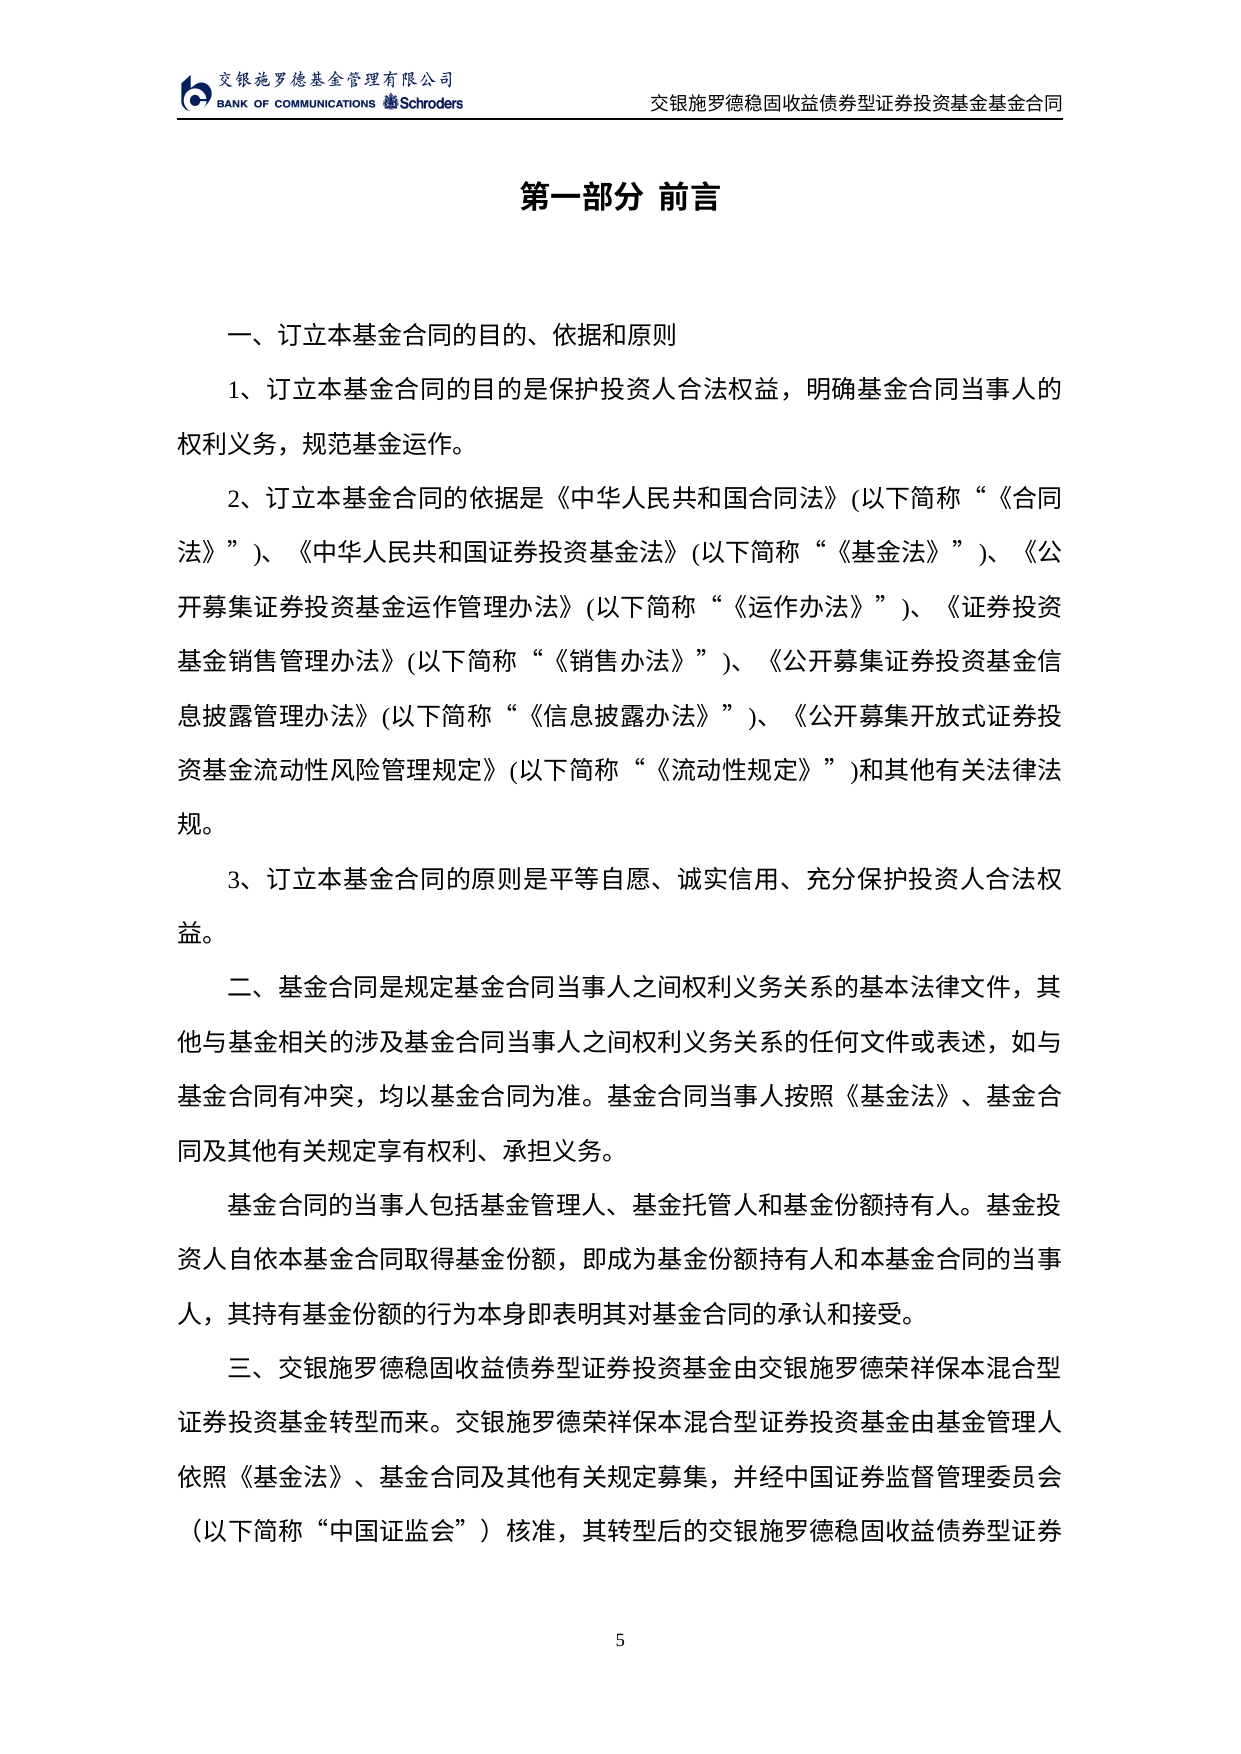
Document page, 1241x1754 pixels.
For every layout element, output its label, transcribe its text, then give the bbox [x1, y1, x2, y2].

text 二、基金合同是规定基金合同当事人之间权利义务关系的基本法律文件，其他与基金相关的涉及基金合同当事人之间权利义务关系的任何文件或表述，如与基金合同有冲突，均以基金合同为准。基金合同当事人按照《基金法》、基金合同及其他有关规定享有权利、承担义务。 [177, 968, 1063, 1167]
text 2、订立本基金合同的依据是《中华人民共和国合同法》(以下简称“《合同法》”)、《中华人民共和国证券投资基金法》(以下简称“《基金法》”)、《公开募集证券投资基金运作管理办法》(以下简称“《运作办法》”)、《证券投资基金销售管理办法》(以下简称“《销售办法》”)、《公开募集证券投资基金信息披露管理办法》(以下简称“《信息披露办法》”)、《公开募集开放式证券投资基金流动性风险管理规定》(以下简称“《流动性规定》”)和其他有关法律法规。 [177, 478, 1063, 841]
text 一、订立本基金合同的目的、依据和原则 [177, 315, 1063, 352]
text 3、订立本基金合同的原则是平等自愿、诚实信用、充分保护投资人合法权益。 [177, 859, 1063, 950]
subtitle 第一部分 前言 [177, 162, 1063, 227]
text 基金合同的当事人包括基金管理人、基金托管人和基金份额持有人。基金投资人自依本基金合同取得基金份额，即成为基金份额持有人和本基金合同的当事人，其持有基金份额的行为本身即表明其对基金合同的承认和接受。 [177, 1185, 1063, 1330]
text 1、订立本基金合同的目的是保护投资人合法权益，明确基金合同当事人的权利义务，规范基金运作。 [177, 370, 1063, 460]
picture [181, 71, 463, 111]
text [177, 1348, 1063, 1548]
